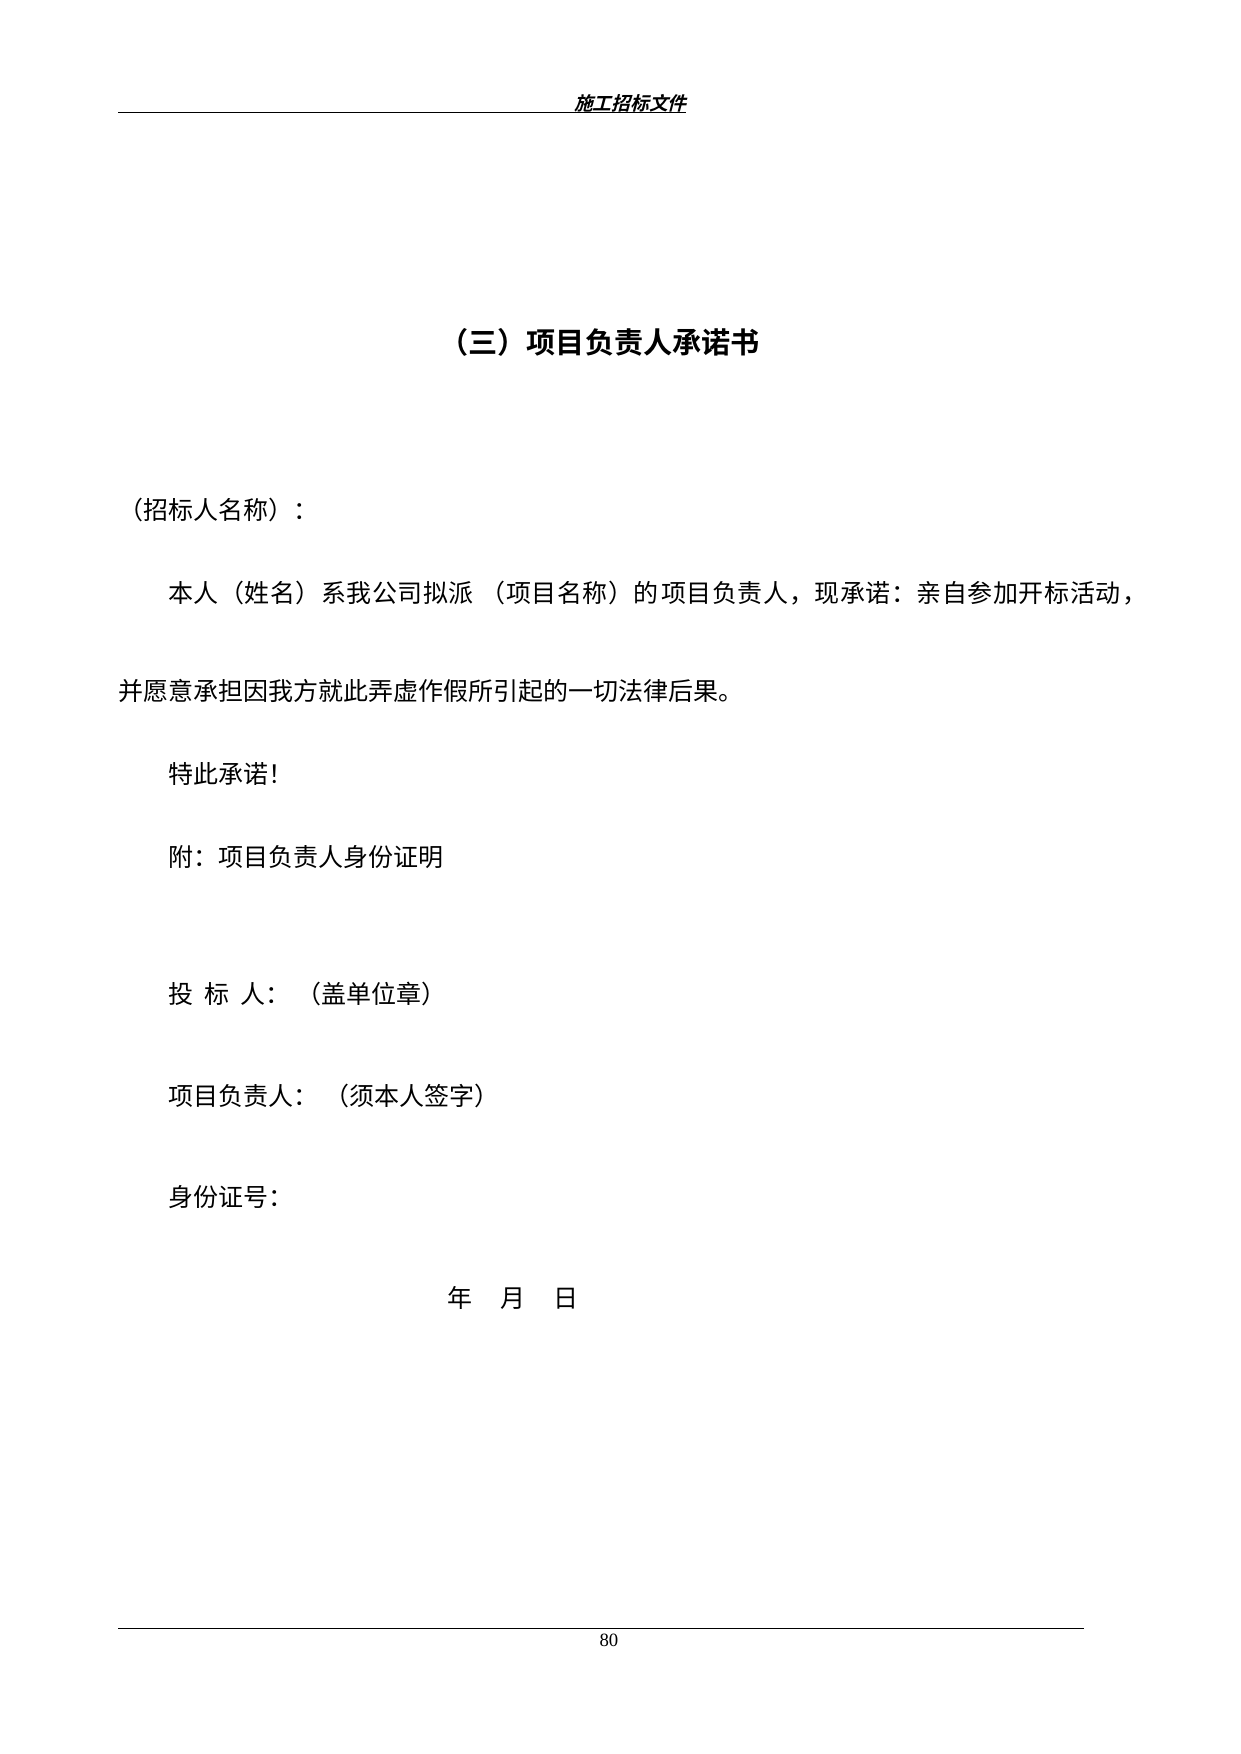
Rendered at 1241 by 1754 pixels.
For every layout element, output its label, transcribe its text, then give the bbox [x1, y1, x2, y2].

text 本人（姓名）系我公司拟派 （项目名称）的项目负责人，现承诺：亲自参加开标活动，并愿意承担因我方就此弄虚作假所引起的一切法律后果。 [118, 559, 1122, 722]
text （招标人名称）： [118, 476, 1122, 541]
text 特此承诺！ [118, 740, 1122, 805]
text 投 标 人： （盖单位章） [118, 961, 1122, 1026]
text 项目负责人： （须本人签字） [118, 1062, 1122, 1127]
text （三）项目负责人承诺书 [118, 308, 1122, 373]
text 身份证号： [118, 1163, 1122, 1228]
text 附：项目负责人身份证明 [118, 823, 1122, 888]
text 年 月 日 [118, 1264, 1122, 1329]
